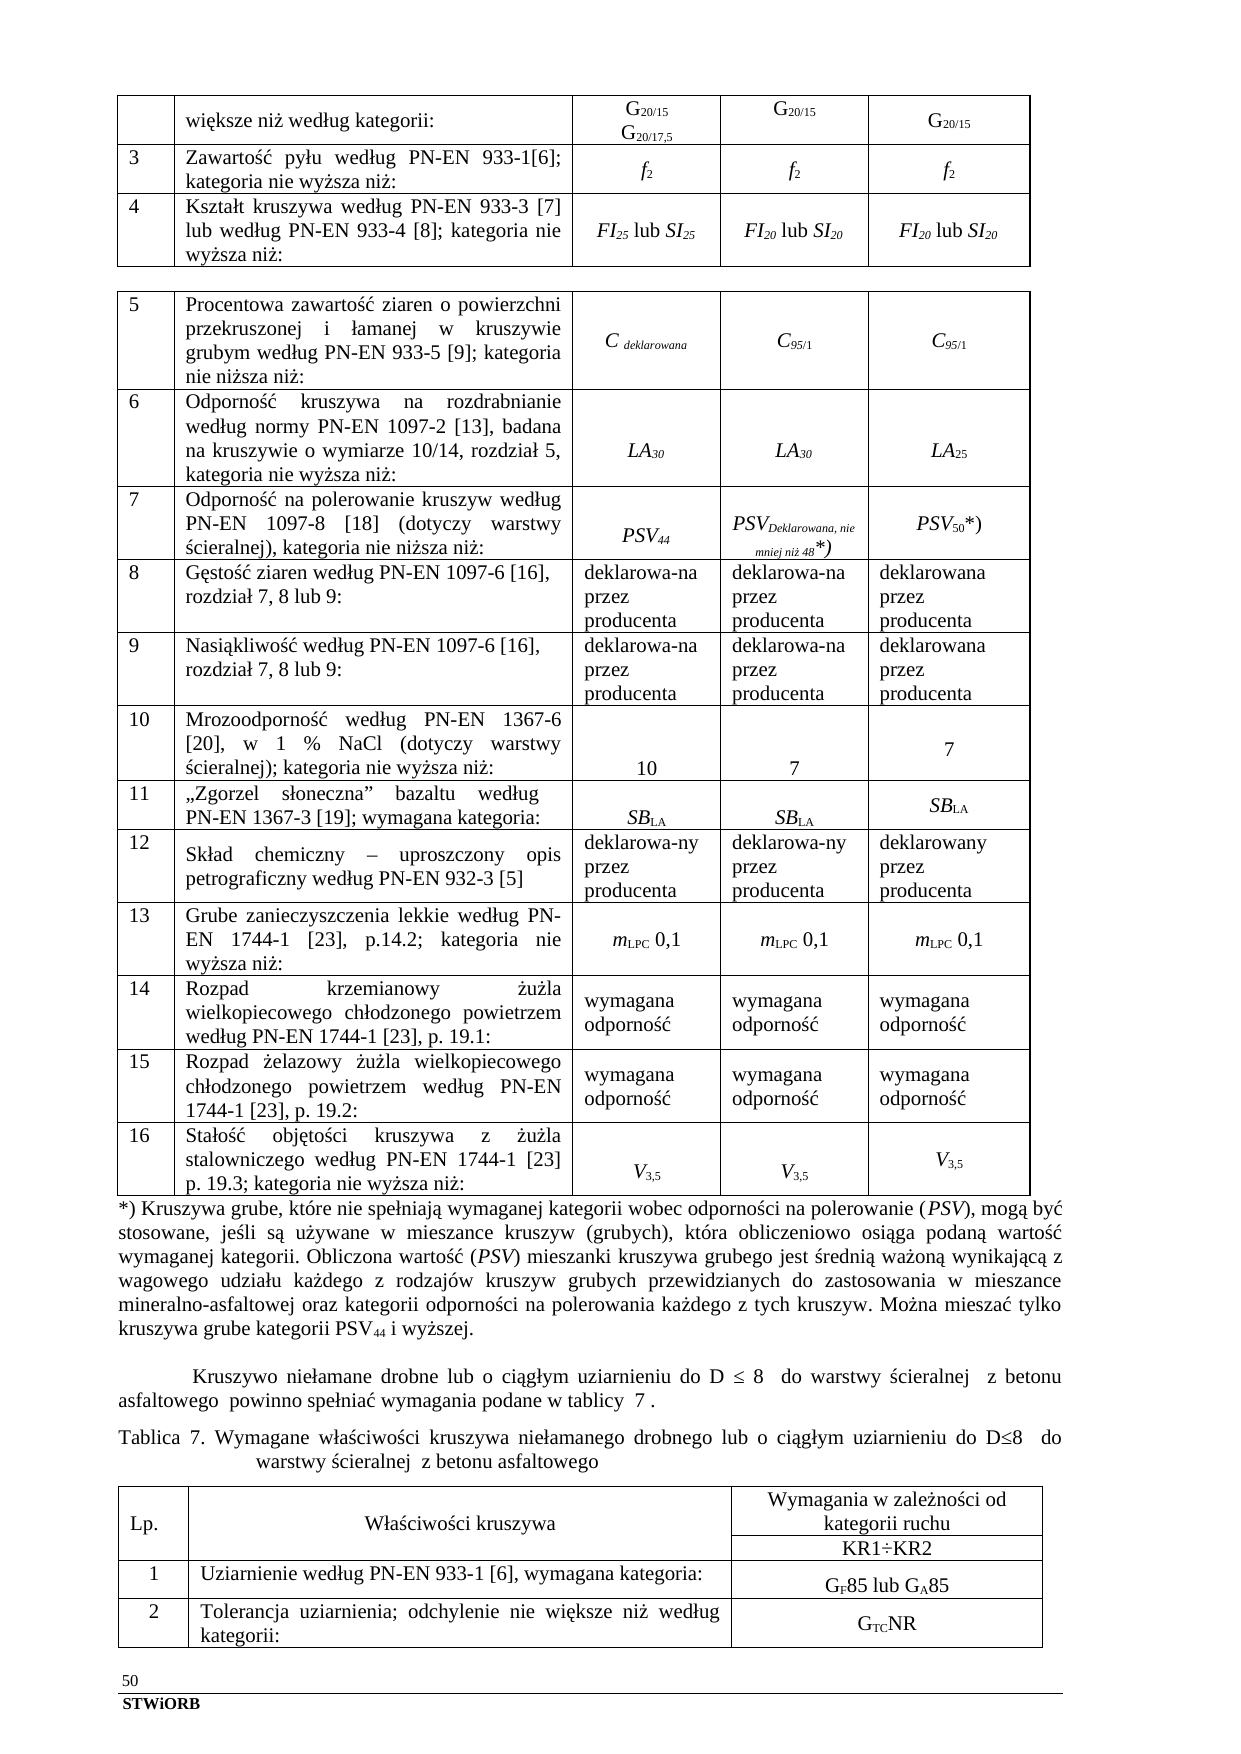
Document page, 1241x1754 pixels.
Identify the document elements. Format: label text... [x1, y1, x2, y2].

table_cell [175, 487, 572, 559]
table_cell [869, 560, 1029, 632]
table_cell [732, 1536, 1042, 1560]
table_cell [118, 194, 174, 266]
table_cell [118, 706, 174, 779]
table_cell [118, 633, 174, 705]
text *) Kruszywa grube, które nie spełniają wymaganej kategorii wobec odporności na polerowanie (PSV), mogą być stosowane, jeśli są używane w mieszance kruszyw (grubych), która obliczeniowo osiąga podaną wartość wymaganej kategorii. Obliczona wartość (PSV) mieszanki kruszywa grubego jest średnią ważoną wynikającą z wagowego udziału każdego z rodzajów kruszyw grubych przewidzianych do zastosowania w mieszance mineralno-asfaltowej oraz kategorii odporności na polerowania każdego z tych kruszyw. Można mieszać tylko kruszywa grube kategorii PSV44 i wyższej. [118, 1196, 1063, 1340]
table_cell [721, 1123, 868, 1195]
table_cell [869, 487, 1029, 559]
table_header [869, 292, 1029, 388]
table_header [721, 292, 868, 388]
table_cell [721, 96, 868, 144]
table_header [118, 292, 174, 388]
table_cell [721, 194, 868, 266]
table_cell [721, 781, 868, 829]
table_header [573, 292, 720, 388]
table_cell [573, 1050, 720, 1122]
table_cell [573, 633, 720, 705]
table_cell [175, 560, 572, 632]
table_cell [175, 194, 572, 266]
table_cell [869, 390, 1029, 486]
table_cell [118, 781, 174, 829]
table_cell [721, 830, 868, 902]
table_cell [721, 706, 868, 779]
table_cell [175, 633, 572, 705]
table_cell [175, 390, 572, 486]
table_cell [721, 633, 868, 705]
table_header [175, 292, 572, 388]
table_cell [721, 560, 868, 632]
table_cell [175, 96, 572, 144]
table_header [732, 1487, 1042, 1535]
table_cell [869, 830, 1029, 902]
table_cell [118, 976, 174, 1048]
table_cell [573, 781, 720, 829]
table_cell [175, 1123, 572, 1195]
text Kruszywo niełamane drobne lub o ciągłym uziarnieniu do D ≤ 8 do warstwy ścieralnej z betonu asfaltowego powinno spełniać wymagania podane w tablicy 7 . [118, 1364, 1063, 1412]
text Tablica 7. Wymagane właściwości kruszywa niełamanego drobnego lub o ciągłym uziarnieniu do D≤8 do warstwy ścieralnej z betonu asfaltowego [118, 1425, 1063, 1473]
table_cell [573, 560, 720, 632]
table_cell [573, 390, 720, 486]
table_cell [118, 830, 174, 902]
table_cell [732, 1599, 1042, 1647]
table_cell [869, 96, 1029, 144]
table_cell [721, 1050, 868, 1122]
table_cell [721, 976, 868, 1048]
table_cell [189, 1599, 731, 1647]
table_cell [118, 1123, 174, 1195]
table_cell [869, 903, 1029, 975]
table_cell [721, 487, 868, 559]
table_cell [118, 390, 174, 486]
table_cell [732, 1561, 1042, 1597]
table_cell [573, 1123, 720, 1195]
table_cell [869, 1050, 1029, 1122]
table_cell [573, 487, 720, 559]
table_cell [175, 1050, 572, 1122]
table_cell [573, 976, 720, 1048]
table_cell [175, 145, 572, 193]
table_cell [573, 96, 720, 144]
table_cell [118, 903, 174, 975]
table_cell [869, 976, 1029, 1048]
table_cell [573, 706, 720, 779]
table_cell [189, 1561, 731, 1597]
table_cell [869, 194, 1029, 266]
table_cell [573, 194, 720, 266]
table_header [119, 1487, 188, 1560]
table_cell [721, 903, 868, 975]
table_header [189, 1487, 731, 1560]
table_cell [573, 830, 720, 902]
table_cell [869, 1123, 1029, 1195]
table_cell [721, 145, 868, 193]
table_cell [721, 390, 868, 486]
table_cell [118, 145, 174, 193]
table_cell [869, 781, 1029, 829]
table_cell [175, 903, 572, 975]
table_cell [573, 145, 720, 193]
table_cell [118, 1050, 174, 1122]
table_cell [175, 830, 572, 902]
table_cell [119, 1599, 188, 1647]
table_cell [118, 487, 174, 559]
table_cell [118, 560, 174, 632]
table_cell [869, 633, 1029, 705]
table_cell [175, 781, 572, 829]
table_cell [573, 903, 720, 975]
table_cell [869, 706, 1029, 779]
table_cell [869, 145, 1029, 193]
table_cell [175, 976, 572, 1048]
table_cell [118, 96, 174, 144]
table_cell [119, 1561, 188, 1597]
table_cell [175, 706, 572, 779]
